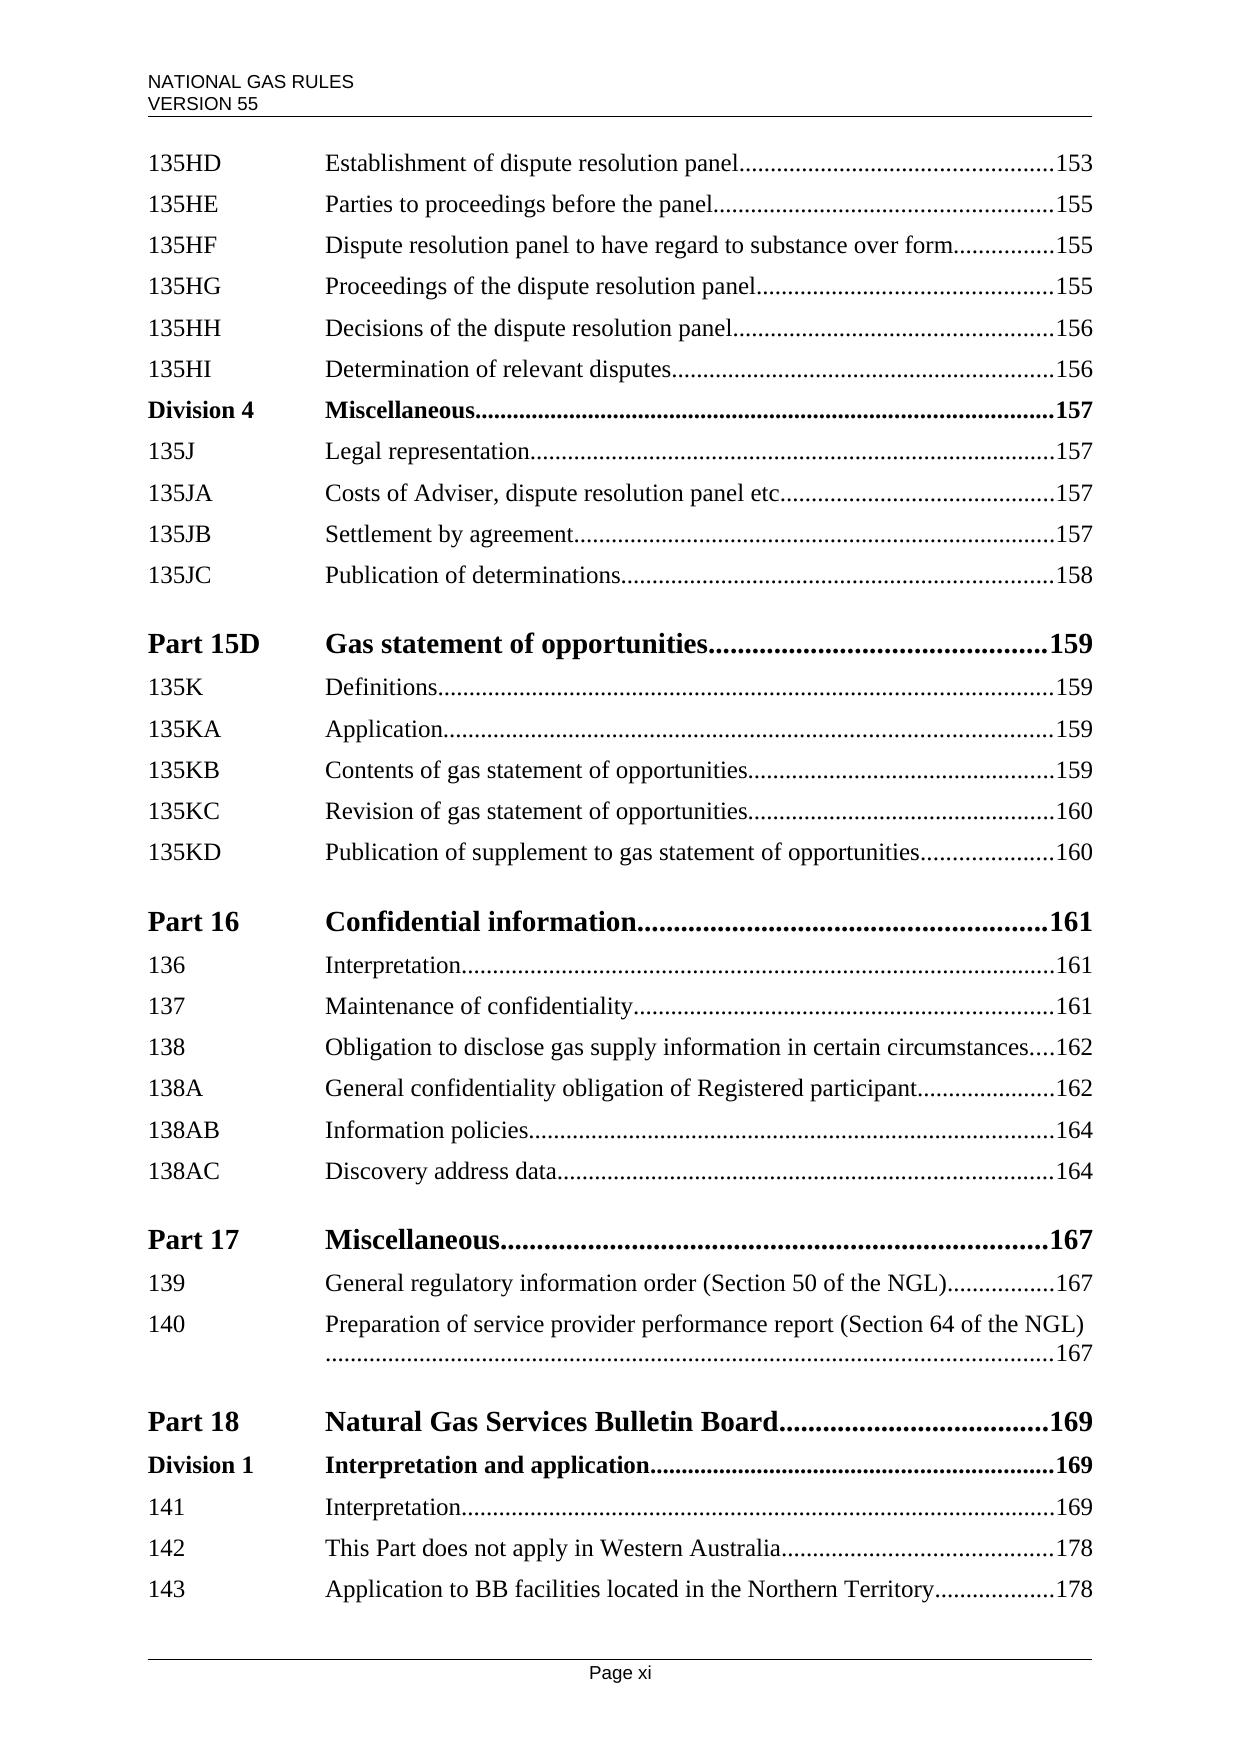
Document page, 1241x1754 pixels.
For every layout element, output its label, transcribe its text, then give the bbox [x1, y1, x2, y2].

text 141 Interpretation 169 [148, 1492, 1092, 1521]
text Part 17 Miscellaneous 167 [148, 1222, 1004, 1256]
text 135JB Settlement by agreement 157 [148, 519, 1092, 548]
text 135KD Publication of supplement to gas statement of opportunities 160 [148, 837, 1092, 866]
text 135JA Costs of Adviser, dispute resolution panel etc 157 [148, 478, 1092, 506]
text Part 18 Natural Gas Services Bulletin Board 169 [148, 1404, 1004, 1438]
text 135HH Decisions of the dispute resolution panel 156 [148, 313, 1092, 341]
text 135J Legal representation 157 [148, 436, 1092, 465]
text Part 15D Gas statement of opportunities 159 [148, 626, 1004, 660]
text 135JC Publication of determinations 158 [148, 560, 1092, 589]
text 135KA Application 159 [148, 714, 1092, 742]
text 138AB Information policies 164 [148, 1115, 1092, 1143]
text 135HD Establishment of dispute resolution panel 153 [148, 148, 1092, 176]
text 135HG Proceedings of the dispute resolution panel 155 [148, 271, 1092, 300]
text 135HF Dispute resolution panel to have regard to substance over form 155 [148, 230, 1092, 259]
text 136 Interpretation 161 [148, 950, 1092, 978]
text 138 Obligation to disclose gas supply information in certain circumstances 162 [148, 1032, 1092, 1061]
text Division 1 Interpretation and application 169 [148, 1451, 1004, 1479]
text Division 4 Miscellaneous 157 [148, 395, 1004, 424]
text 137 Maintenance of confidentiality 161 [148, 991, 1092, 1020]
text 138A General confidentiality obligation of Registered participant 162 [148, 1073, 1092, 1102]
text 138AC Discovery address data 164 [148, 1156, 1092, 1185]
text 140 Preparation of service provider performance report (Section 64 of the NGL) 167 [148, 1309, 1092, 1367]
text 143 Application to BB facilities located in the Northern Territory 178 [148, 1574, 1092, 1603]
text 135HI Determination of relevant disputes 156 [148, 354, 1092, 383]
text 135K Definitions 159 [148, 672, 1092, 701]
text 135KC Revision of gas statement of opportunities 160 [148, 796, 1092, 825]
text 142 This Part does not apply in Western Australia 178 [148, 1533, 1092, 1562]
text Part 16 Confidential information 161 [148, 904, 1004, 937]
text 139 General regulatory information order (Section 50 of the NGL) 167 [148, 1268, 1092, 1297]
text 135HE Parties to proceedings before the panel 155 [148, 189, 1092, 218]
text 135KB Contents of gas statement of opportunities 159 [148, 755, 1092, 784]
